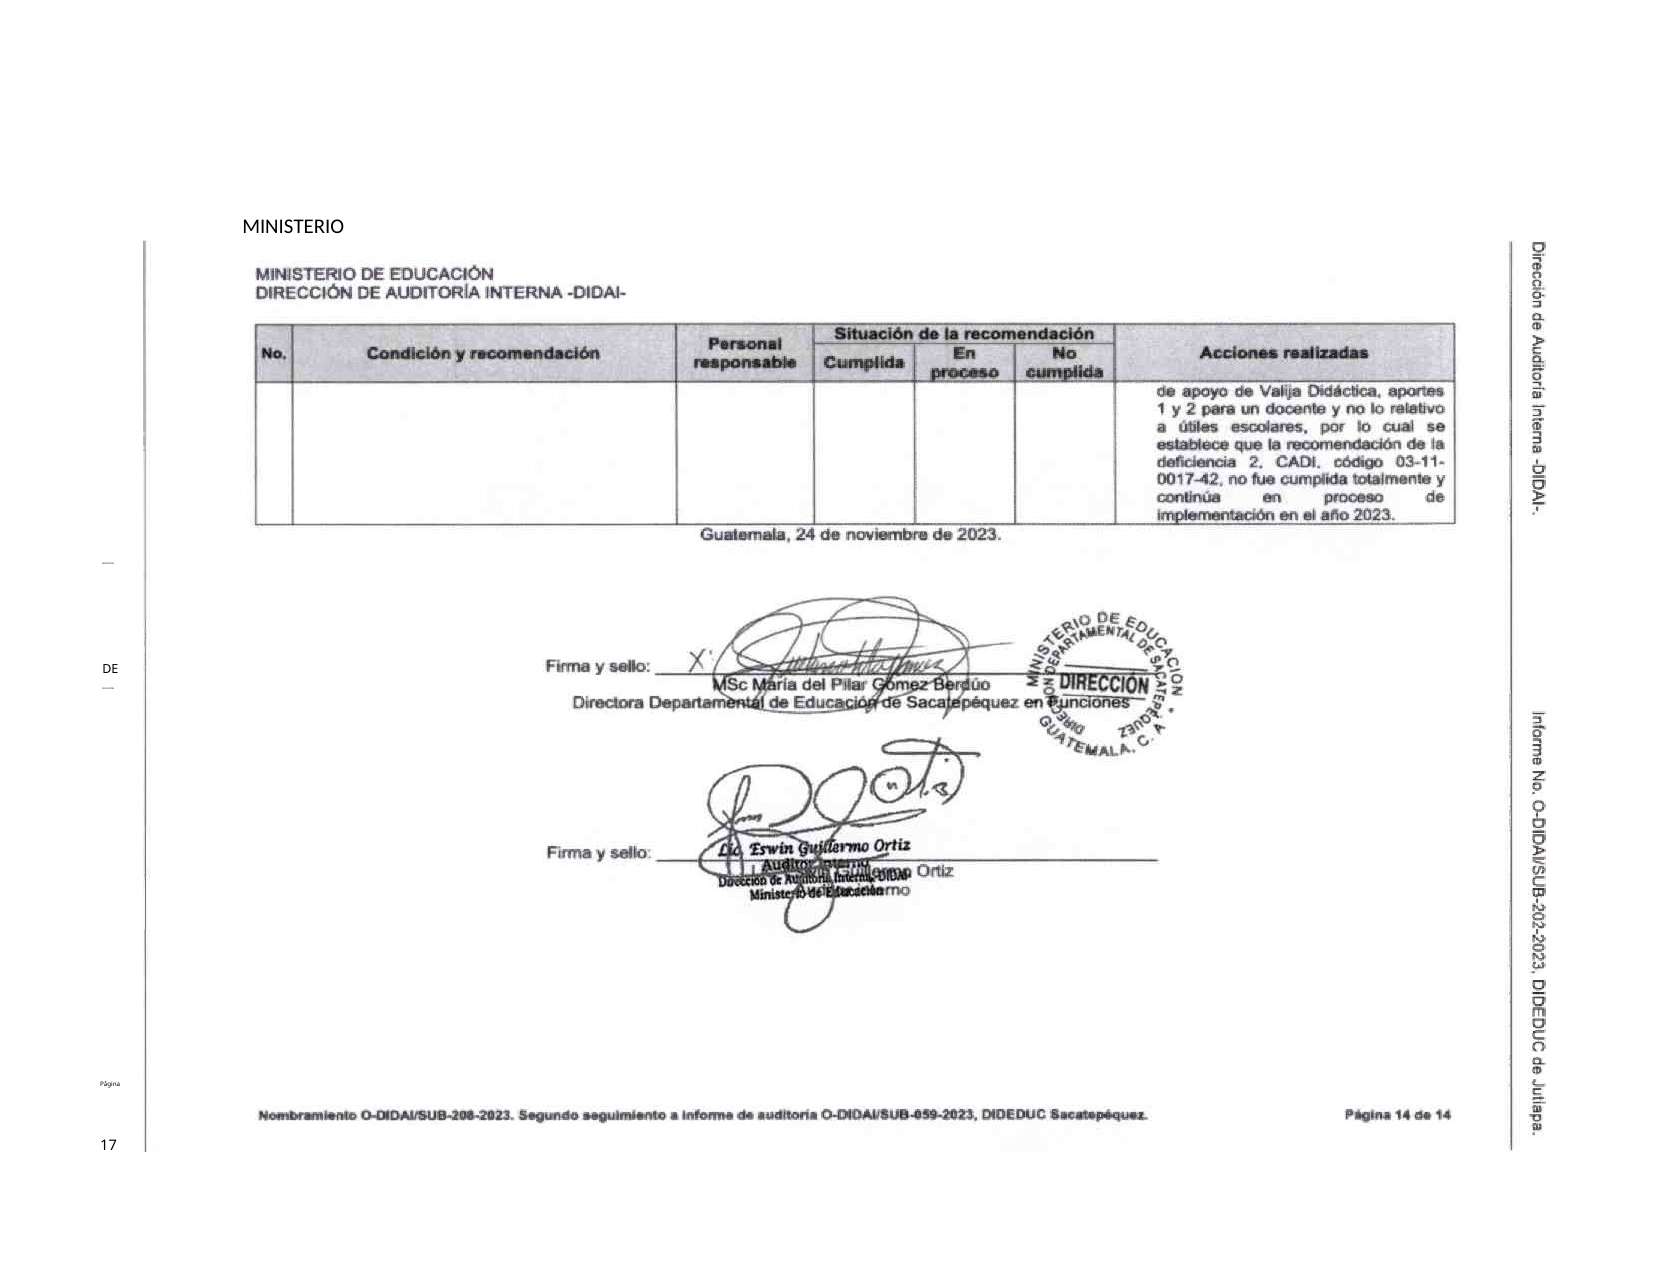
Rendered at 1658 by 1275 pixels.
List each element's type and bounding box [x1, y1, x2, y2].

picture [143, 240, 1546, 1152]
